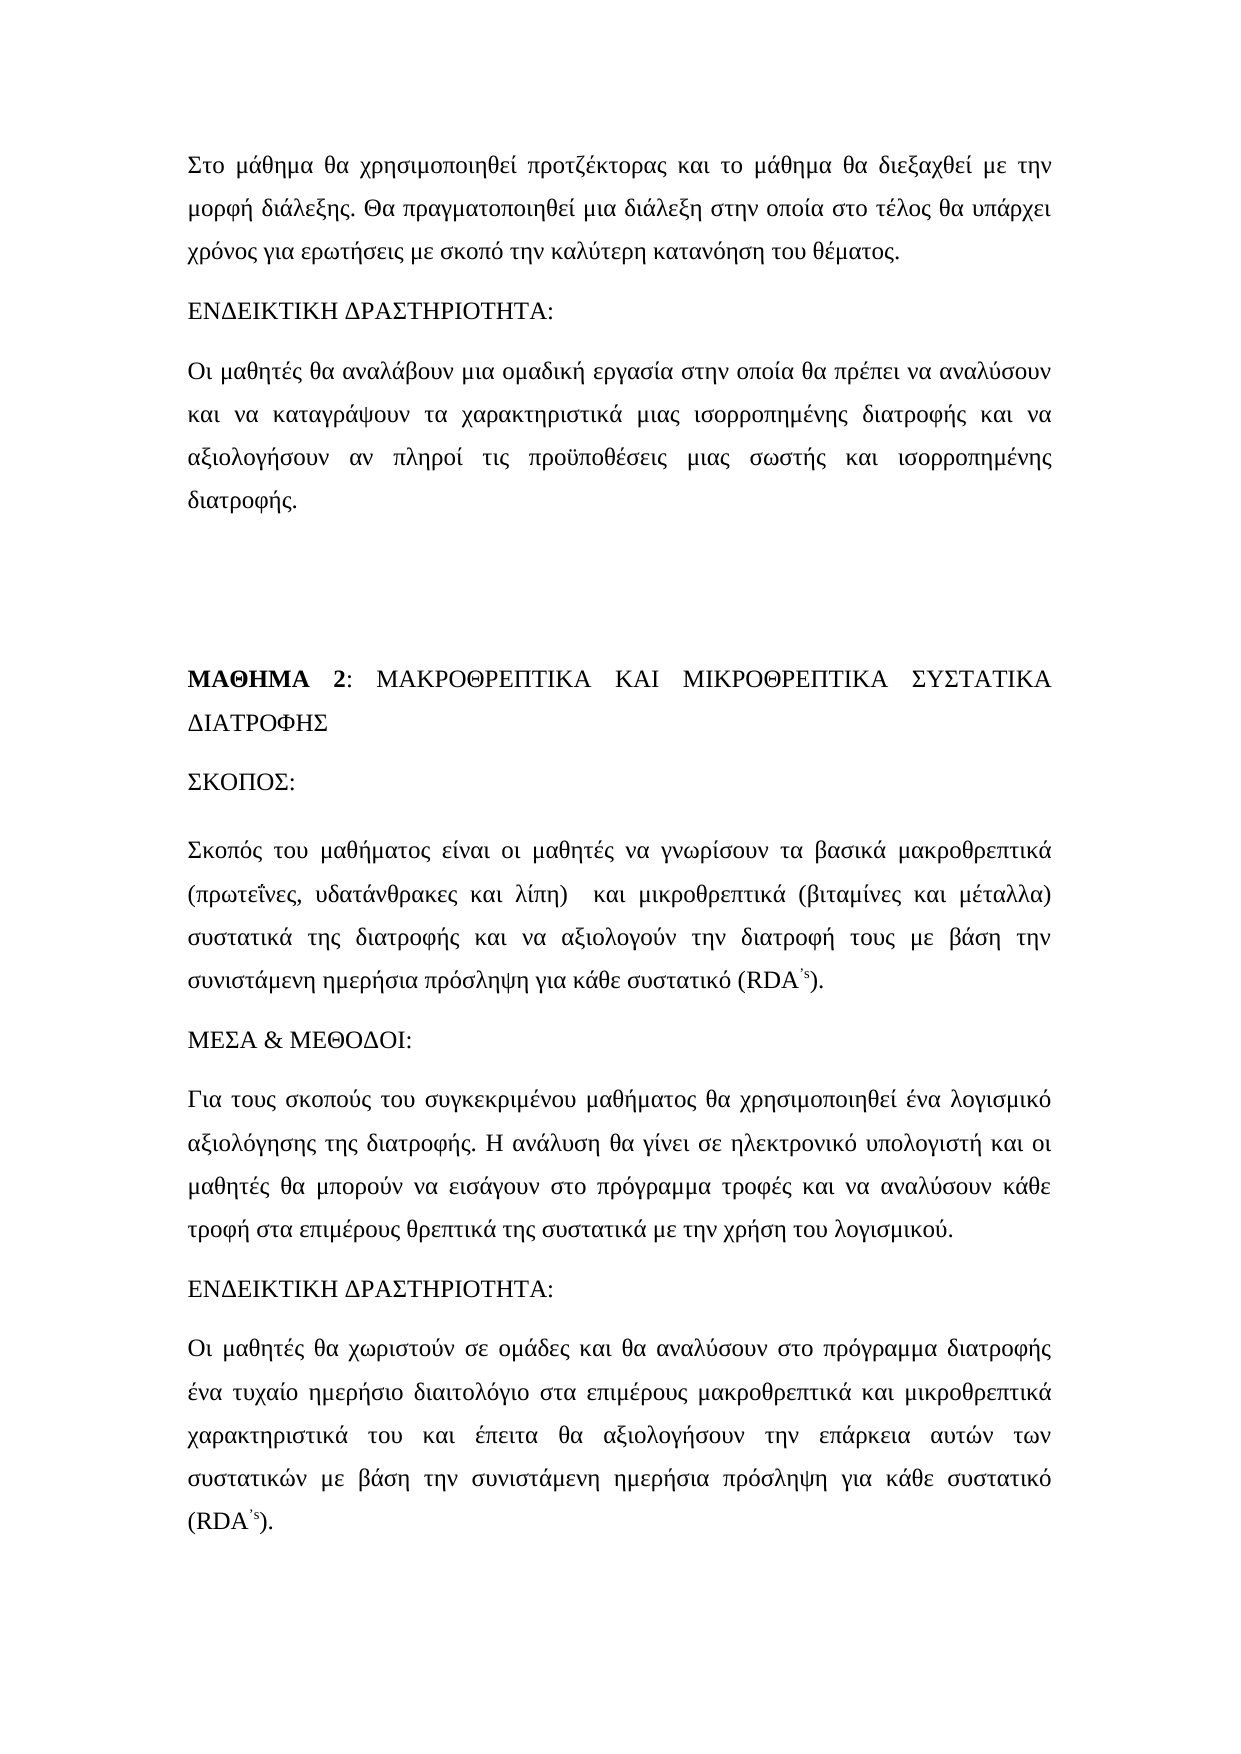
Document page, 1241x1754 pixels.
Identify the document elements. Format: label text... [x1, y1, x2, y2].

text ΜΕΣΑ & ΜΕΘΟΔΟΙ: [187, 1025, 1053, 1053]
text Σκοπός του μαθήματος είναι οι μαθητές να γνωρίσουν τα βασικά μακροθρεπτικά (πρωτεΐνες, υδατάνθρακες και λίπη) και μικροθρεπτικά (βιταμίνες και μέταλλα) συστατικά της διατροφής και να αξιολογούν την διατροφή τους με βάση την συνιστάμενη ημερήσια πρόσληψη για κάθε συστατικό (RDA’s). [187, 836, 1053, 994]
text ΕΝΔΕΙΚΤΙΚΗ ΔΡΑΣΤΗΡΙΟΤΗΤΑ: [187, 1274, 1053, 1302]
text Για τους σκοπούς του συγκεκριμένου μαθήματος θα χρησιμοποιηθεί ένα λογισμικό αξιολόγησης της διατροφής. Η ανάλυση θα γίνει σε ηλεκτρονικό υπολογιστή και οι μαθητές θα μπορούν να εισάγουν στο πρόγραμμα τροφές και να αναλύσουν κάθε τροφή στα επιμέρους θρεπτικά της συστατικά με την χρήση του λογισμικού. [187, 1084, 1053, 1243]
text Οι μαθητές θα χωριστούν σε ομάδες και θα αναλύσουν στο πρόγραμμα διατροφής ένα τυχαίο ημερήσιο διαιτολόγιο στα επιμέρους μακροθρεπτικά και μικροθρεπτικά χαρακτηριστικά του και έπειτα θα αξιολογήσουν την επάρκεια αυτών των συστατικών με βάση την συνιστάμενη ημερήσια πρόσληψη για κάθε συστατικό (RDA’s). [187, 1333, 1053, 1535]
text Οι μαθητές θα αναλάβουν μια ομαδική εργασία στην οποία θα πρέπει να αναλύσουν και να καταγράψουν τα χαρακτηριστικά μιας ισορροπημένης διατροφής και να αξιολογήσουν αν πληροί τις προϋποθέσεις μιας σωστής και ισορροπημένης διατροφής. [187, 356, 1053, 514]
text ΕΝΔΕΙΚΤΙΚΗ ΔΡΑΣΤΗΡΙΟΤΗΤΑ: [187, 296, 1053, 325]
text ΣΚΟΠΟΣ: [187, 767, 1053, 796]
text ΜΑΘΗΜΑ 2: ΜΑΚΡΟΘΡΕΠΤΙΚΑ ΚΑΙ ΜΙΚΡΟΘΡΕΠΤΙΚΑ ΣΥΣΤΑΤΙΚΑ ΔΙΑΤΡΟΦΗΣ [187, 664, 1053, 736]
text Στο μάθημα θα χρησιμοποιηθεί προτζέκτορας και το μάθημα θα διεξαχθεί με την μορφή διάλεξης. Θα πραγματοποιηθεί μια διάλεξη στην οποία στο τέλος θα υπάρχει χρόνος για ερωτήσεις με σκοπό την καλύτερη κατανόηση του θέματος. [187, 150, 1053, 265]
